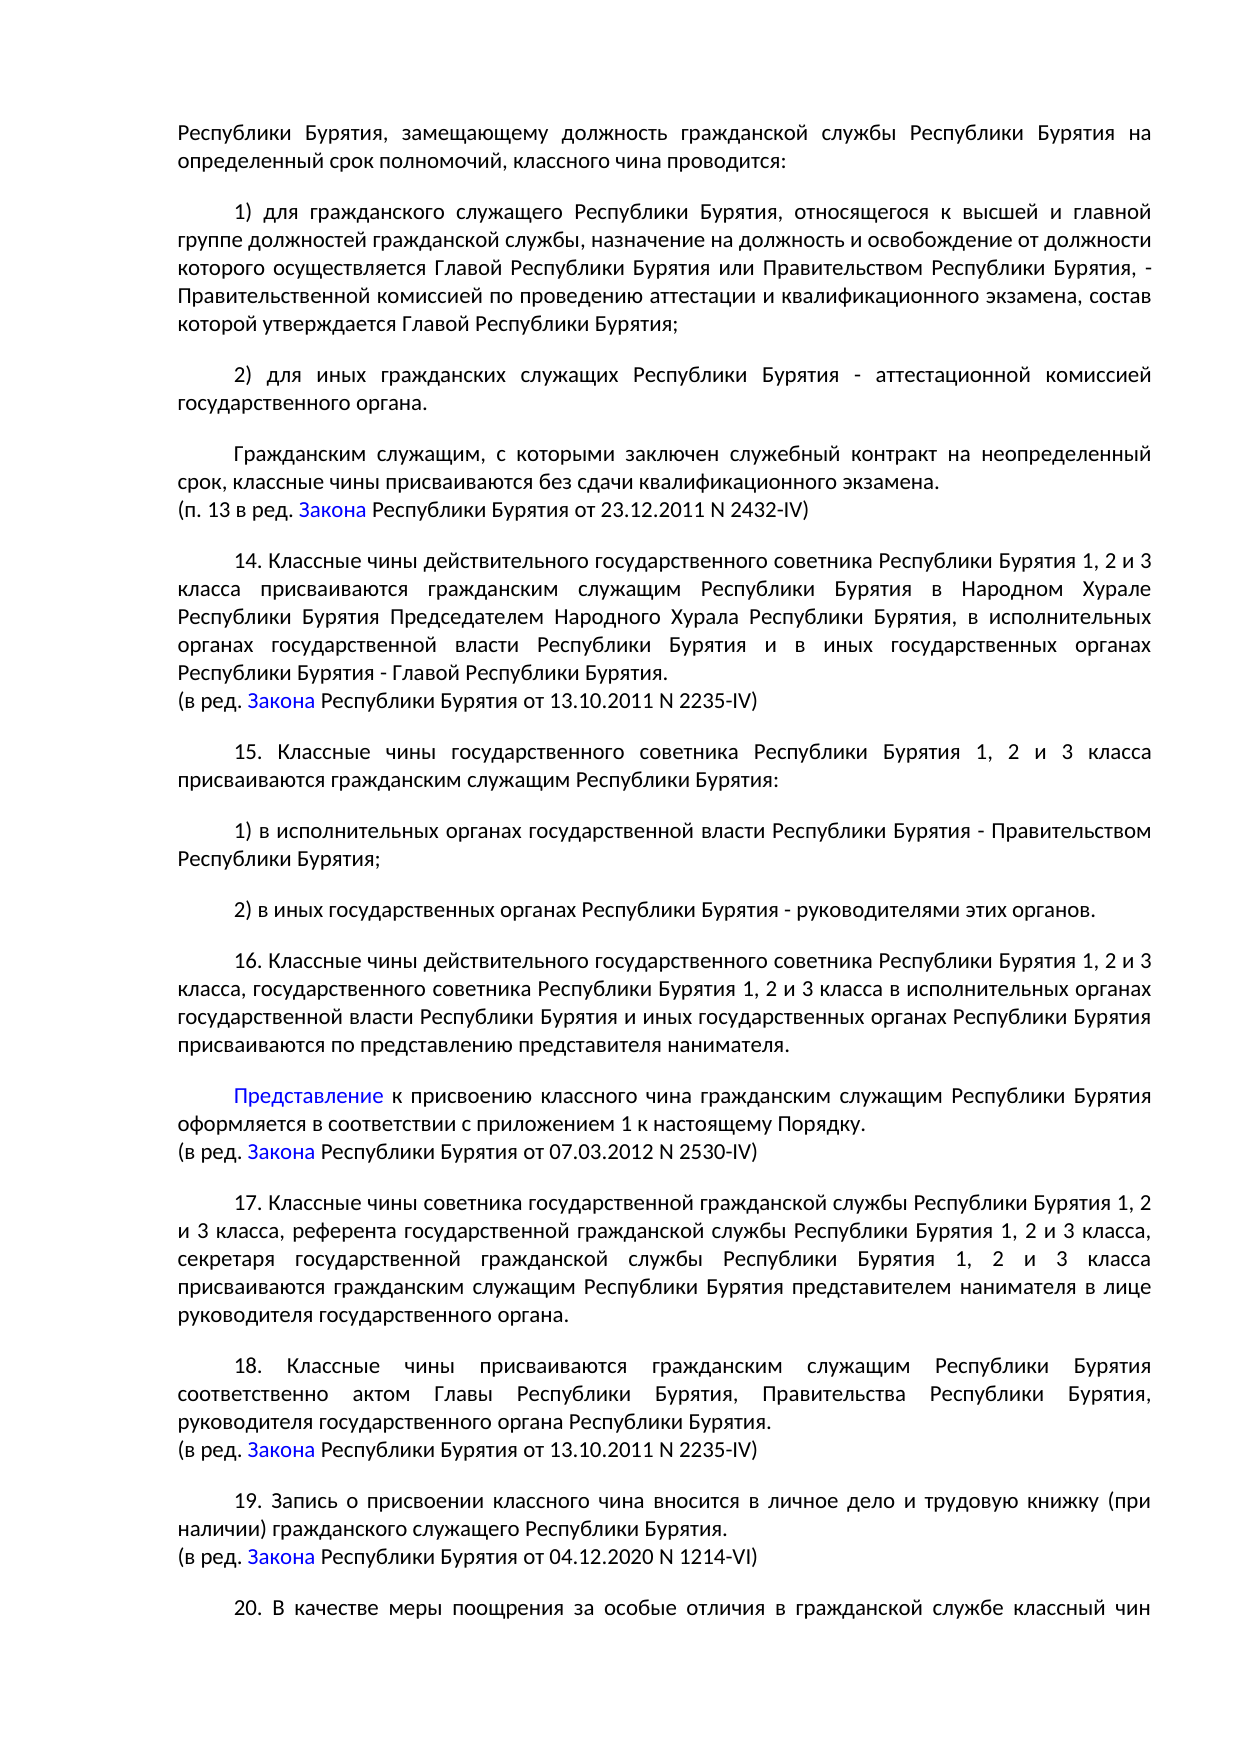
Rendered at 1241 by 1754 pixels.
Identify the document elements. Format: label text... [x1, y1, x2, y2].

text 16. Классные чины действительного государственного советника Республики Бурятия 1, 2 и 3 класса, государственного советника Республики Бурятия 1, 2 и 3 класса в исполнительных органах государственной власти Республики Бурятия и иных государственных органах Республики Бурятия присваиваются по представлению представителя нанимателя. [177, 946, 1152, 1058]
text (в ред. Закона Республики Бурятия от 13.10.2011 N 2235-IV) [177, 686, 1152, 714]
text (п. 13 в ред. Закона Республики Бурятия от 23.12.2011 N 2432-IV) [177, 495, 1152, 523]
text 2) для иных гражданских служащих Республики Бурятия - аттестационной комиссией государственного органа. [177, 360, 1152, 416]
text 19. Запись о присвоении классного чина вносится в личное дело и трудовую книжку (при наличии) гражданского служащего Республики Бурятия. [177, 1486, 1152, 1542]
text 18. Классные чины присваиваются гражданским служащим Республики Бурятия соответственно актом Главы Республики Бурятия, Правительства Республики Бурятия, руководителя государственного органа Республики Бурятия. [177, 1351, 1152, 1435]
text 15. Классные чины государственного советника Республики Бурятия 1, 2 и 3 класса присваиваются гражданским служащим Республики Бурятия: [177, 737, 1152, 793]
text 1) для гражданского служащего Республики Бурятия, относящегося к высшей и главной группе должностей гражданской службы, назначение на должность и освобождение от должности которого осуществляется Главой Республики Бурятия или Правительством Республики Бурятия, - Правительственной комиссией по проведению аттестации и квалификационного экзамена, состав которой утверждается Главой Республики Бурятия; [177, 197, 1152, 337]
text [177, 118, 1152, 174]
text (в ред. Закона Республики Бурятия от 07.03.2012 N 2530-IV) [177, 1137, 1152, 1165]
text 1) в исполнительных органах государственной власти Республики Бурятия - Правительством Республики Бурятия; [177, 816, 1152, 872]
text Представление к присвоению классного чина гражданским служащим Республики Бурятия оформляется в соответствии с приложением 1 к настоящему Порядку. [177, 1081, 1152, 1137]
text Гражданским служащим, с которыми заключен служебный контракт на неопределенный срок, классные чины присваиваются без сдачи квалификационного экзамена. [177, 439, 1152, 495]
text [177, 1593, 1152, 1621]
text (в ред. Закона Республики Бурятия от 13.10.2011 N 2235-IV) [177, 1435, 1152, 1463]
text 17. Классные чины советника государственной гражданской службы Республики Бурятия 1, 2 и 3 класса, референта государственной гражданской службы Республики Бурятия 1, 2 и 3 класса, секретаря государственной гражданской службы Республики Бурятия 1, 2 и 3 класса присваиваются гражданским служащим Республики Бурятия представителем нанимателя в лице руководителя государственного органа. [177, 1188, 1152, 1328]
text 2) в иных государственных органах Республики Бурятия - руководителями этих органов. [177, 895, 1152, 923]
text 14. Классные чины действительного государственного советника Республики Бурятия 1, 2 и 3 класса присваиваются гражданским служащим Республики Бурятия в Народном Хурале Республики Бурятия Председателем Народного Хурала Республики Бурятия, в исполнительных органах государственной власти Республики Бурятия и в иных государственных органах Республики Бурятия - Главой Республики Бурятия. [177, 546, 1152, 686]
text (в ред. Закона Республики Бурятия от 04.12.2020 N 1214-VI) [177, 1542, 1152, 1570]
